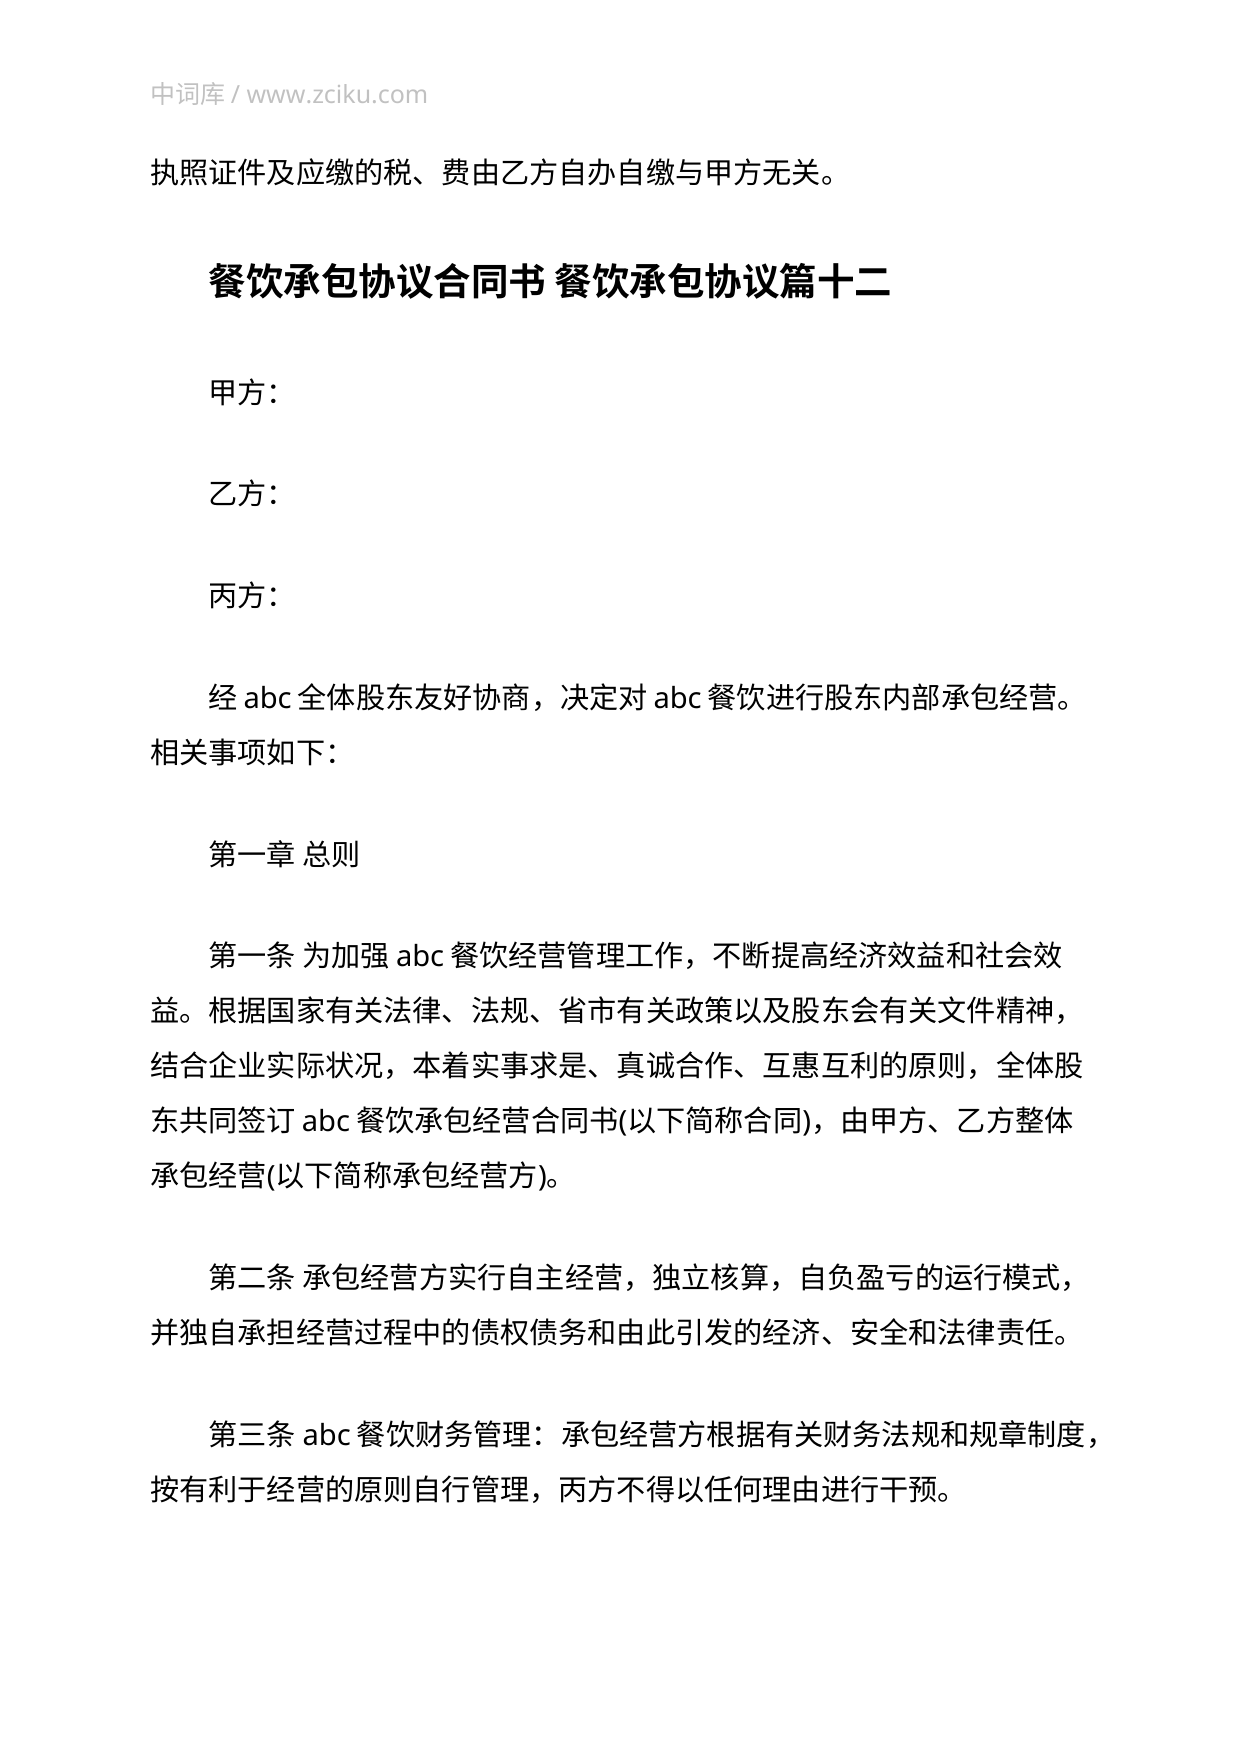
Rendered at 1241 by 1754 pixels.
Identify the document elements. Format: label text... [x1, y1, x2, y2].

text 乙方： [150, 471, 1090, 513]
text 第一条 为加强abc餐饮经营管理工作，不断提高经济效益和社会效益。根据国家有关法律、法规、省市有关政策以及股东会有关文件精神，结合企业实际状况，本着实事求是、真诚合作、互惠互利的原则，全体股东共同签订abc餐饮承包经营合同书(以下简称合同)，由甲方、乙方整体承包经营(以下简称承包经营方)。 [150, 933, 1090, 1195]
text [150, 150, 1090, 192]
text 第三条 abc餐饮财务管理：承包经营方根据有关财务法规和规章制度，按有利于经营的原则自行管理，丙方不得以任何理由进行干预。 [150, 1411, 1090, 1509]
text 丙方： [150, 573, 1090, 615]
text 第一章 总则 [150, 831, 1090, 873]
text 第二条 承包经营方实行自主经营，独立核算，自负盈亏的运行模式，并独自承担经营过程中的债权债务和由此引发的经济、安全和法律责任。 [150, 1255, 1090, 1352]
text 餐饮承包协议合同书 餐饮承包协议篇十二 [150, 252, 1090, 306]
text 甲方： [150, 369, 1090, 411]
text 经abc全体股东友好协商，决定对abc餐饮进行股东内部承包经营。相关事项如下： [150, 674, 1090, 772]
